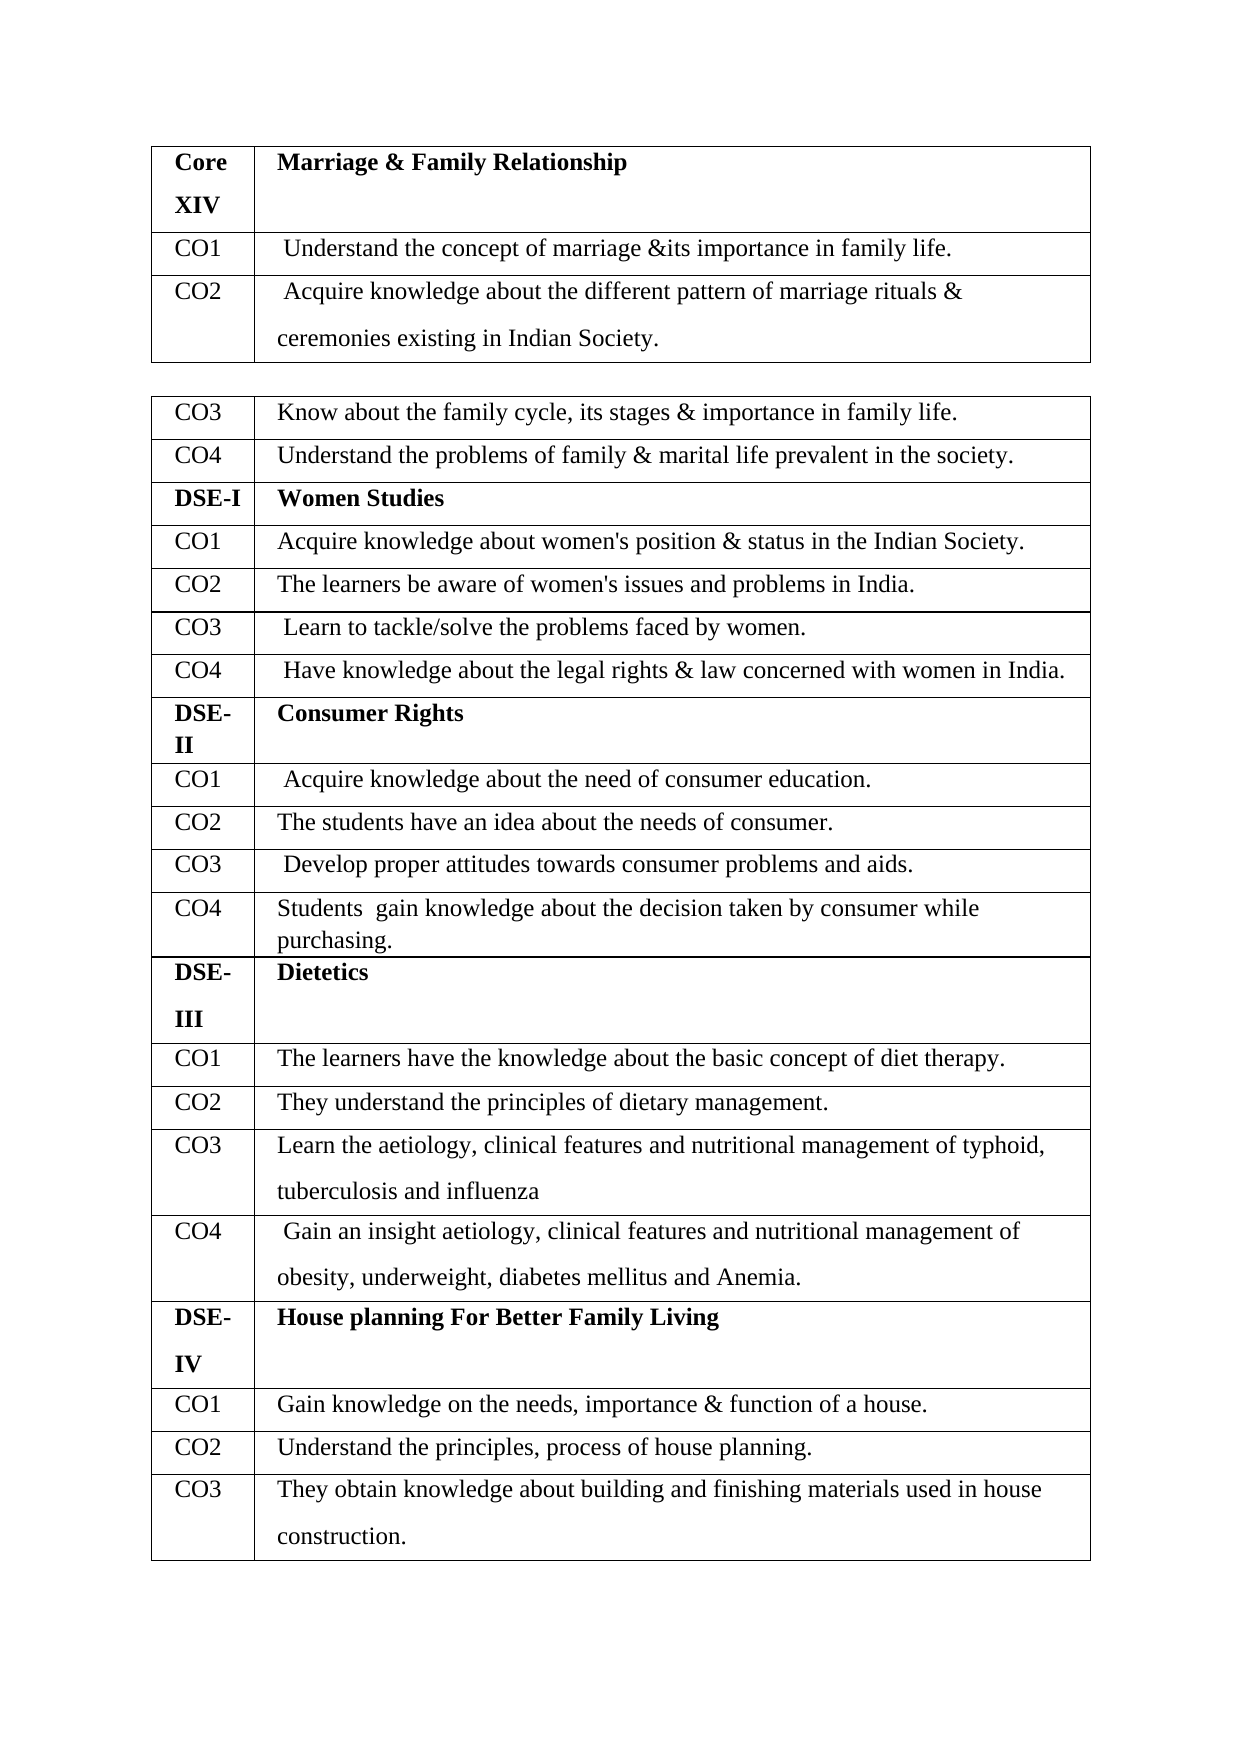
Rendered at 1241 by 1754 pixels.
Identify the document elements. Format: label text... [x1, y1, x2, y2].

table_cell Women Studies [255, 483, 1090, 525]
table_cell CO2 [152, 1087, 254, 1129]
table_cell CO3 [152, 1130, 254, 1215]
table_cell Consumer Rights [255, 698, 1090, 763]
table_cell DSE- III [152, 958, 254, 1042]
table_cell Students gain knowledge about the decision taken by consumer while purchasing. [255, 893, 1090, 956]
table_cell DSE-I [152, 483, 254, 525]
table_cell CO4 [152, 440, 254, 482]
table_cell Have knowledge about the legal rights & law concerned with women in India. [255, 655, 1090, 697]
table_cell Gain knowledge on the needs, importance & function of a house. [255, 1389, 1090, 1431]
table_cell Develop proper attitudes towards consumer problems and aids. [255, 850, 1090, 892]
table_cell Understand the principles, process of house planning. [255, 1432, 1090, 1473]
table_cell CO3 [152, 613, 254, 654]
table_cell Acquire knowledge about women's position & status in the Indian Society. [255, 526, 1090, 568]
table_cell CO3 [152, 1475, 254, 1560]
table_cell CO4 [152, 655, 254, 697]
table_cell CO1 [152, 1044, 254, 1086]
table_cell Dietetics [255, 958, 1090, 1042]
table_cell They understand the principles of dietary management. [255, 1087, 1090, 1129]
table_cell CO1 [152, 764, 254, 806]
table_cell CO4 [152, 1216, 254, 1301]
table_header Know about the family cycle, its stages & importance in family life. [255, 397, 1090, 439]
table_cell House planning For Better Family Living [255, 1302, 1090, 1388]
table_cell Acquire knowledge about the need of consumer education. [255, 764, 1090, 806]
table_cell DSE- IV [152, 1302, 254, 1388]
table_cell CO1 [152, 1389, 254, 1431]
table_cell CO2 [152, 569, 254, 611]
table_cell CO2 [152, 807, 254, 848]
table_header CO3 [152, 397, 254, 439]
table_cell They obtain knowledge about building and finishing materials used in house construction. [255, 1475, 1090, 1560]
table_cell Learn to tackle/solve the problems faced by women. [255, 613, 1090, 654]
table_cell The learners be aware of women's issues and problems in India. [255, 569, 1090, 611]
table_cell CO1 [152, 233, 254, 275]
table_cell CO2 [152, 276, 254, 362]
table_cell CO1 [152, 526, 254, 568]
table_cell Core XIV [152, 147, 254, 232]
table_cell Gain an insight aetiology, clinical features and nutritional management of obesity, underweight, diabetes mellitus and Anemia. [255, 1216, 1090, 1301]
table_cell Learn the aetiology, clinical features and nutritional management of typhoid, tuberculosis and influenza [255, 1130, 1090, 1215]
table_cell CO2 [152, 1432, 254, 1473]
table_cell The learners have the knowledge about the basic concept of diet therapy. [255, 1044, 1090, 1086]
table_cell DSE-II [152, 698, 254, 763]
table_cell Marriage & Family Relationship [255, 147, 1090, 232]
table_cell Understand the problems of family & marital life prevalent in the society. [255, 440, 1090, 482]
table_cell Acquire knowledge about the different pattern of marriage rituals & ceremonies existing in Indian Society. [255, 276, 1090, 362]
table_cell Understand the concept of marriage &its importance in family life. [255, 233, 1090, 275]
table_cell CO4 [152, 893, 254, 956]
table_cell CO3 [152, 850, 254, 892]
table_cell The students have an idea about the needs of consumer. [255, 807, 1090, 848]
